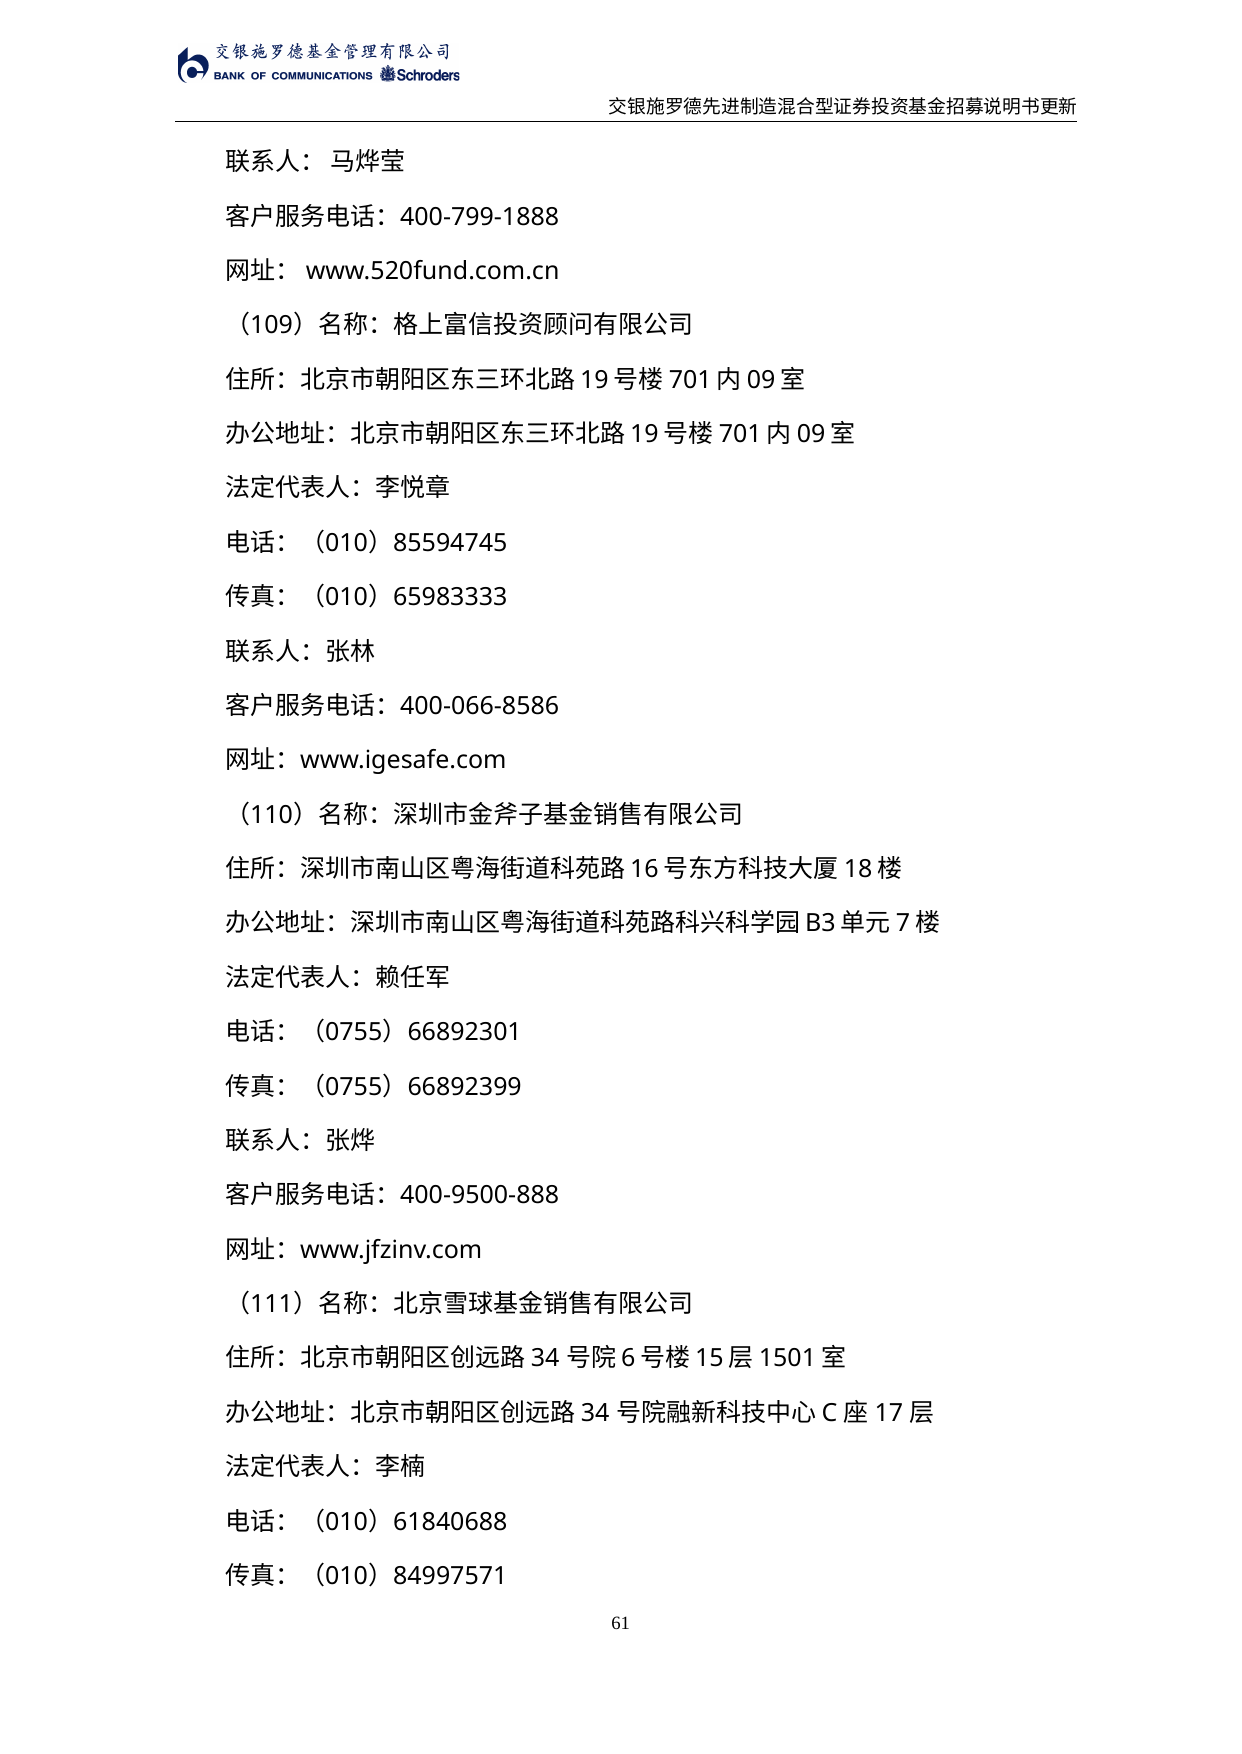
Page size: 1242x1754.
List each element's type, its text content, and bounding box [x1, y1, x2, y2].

text 联系人：张林 [175, 631, 1077, 667]
text 传真：（0755）66892399 [175, 1066, 1077, 1102]
text 客户服务电话：400-9500-888 [175, 1175, 1077, 1211]
text 办公地址：深圳市南山区粤海街道科苑路科兴科学园B3单元7楼 [175, 903, 1077, 939]
text 法定代表人：赖任军 [175, 957, 1077, 993]
text 办公地址：北京市朝阳区创远路 34 号院融新科技中心 C 座 17 层 [175, 1392, 1077, 1428]
text 联系人： 马烨莹 [175, 142, 1077, 178]
text 传真：（010）84997571 [175, 1555, 1077, 1592]
text 网址：www.jfzinv.com [175, 1229, 1077, 1265]
picture [178, 43, 460, 83]
text 法定代表人：李楠 [175, 1447, 1077, 1483]
text 联系人：张烨 [175, 1120, 1077, 1157]
text （110）名称：深圳市金斧子基金销售有限公司 [175, 794, 1077, 830]
text 客户服务电话：400-799-1888 [175, 196, 1077, 232]
text 传真：（010）65983333 [175, 577, 1077, 613]
text 办公地址：北京市朝阳区东三环北路19号楼701内09室 [175, 413, 1077, 450]
text 客户服务电话：400-066-8586 [175, 685, 1077, 722]
text （109）名称：格上富信投资顾问有限公司 [175, 305, 1077, 341]
text 法定代表人：李悦章 [175, 468, 1077, 504]
text 住所：北京市朝阳区创远路 34 号院6号楼15层1501室 [175, 1338, 1077, 1374]
text 电话：（0755）66892301 [175, 1012, 1077, 1048]
text （111）名称：北京雪球基金销售有限公司 [175, 1283, 1077, 1320]
text 电话：（010）61840688 [175, 1501, 1077, 1537]
text 住所：深圳市南山区粤海街道科苑路16号东方科技大厦18楼 [175, 848, 1077, 885]
text 网址：www.igesafe.com [175, 740, 1077, 776]
text 网址： www.520fund.com.cn [175, 250, 1077, 287]
text 住所：北京市朝阳区东三环北路19号楼701内09室 [175, 359, 1077, 395]
text 电话：（010）85594745 [175, 522, 1077, 558]
